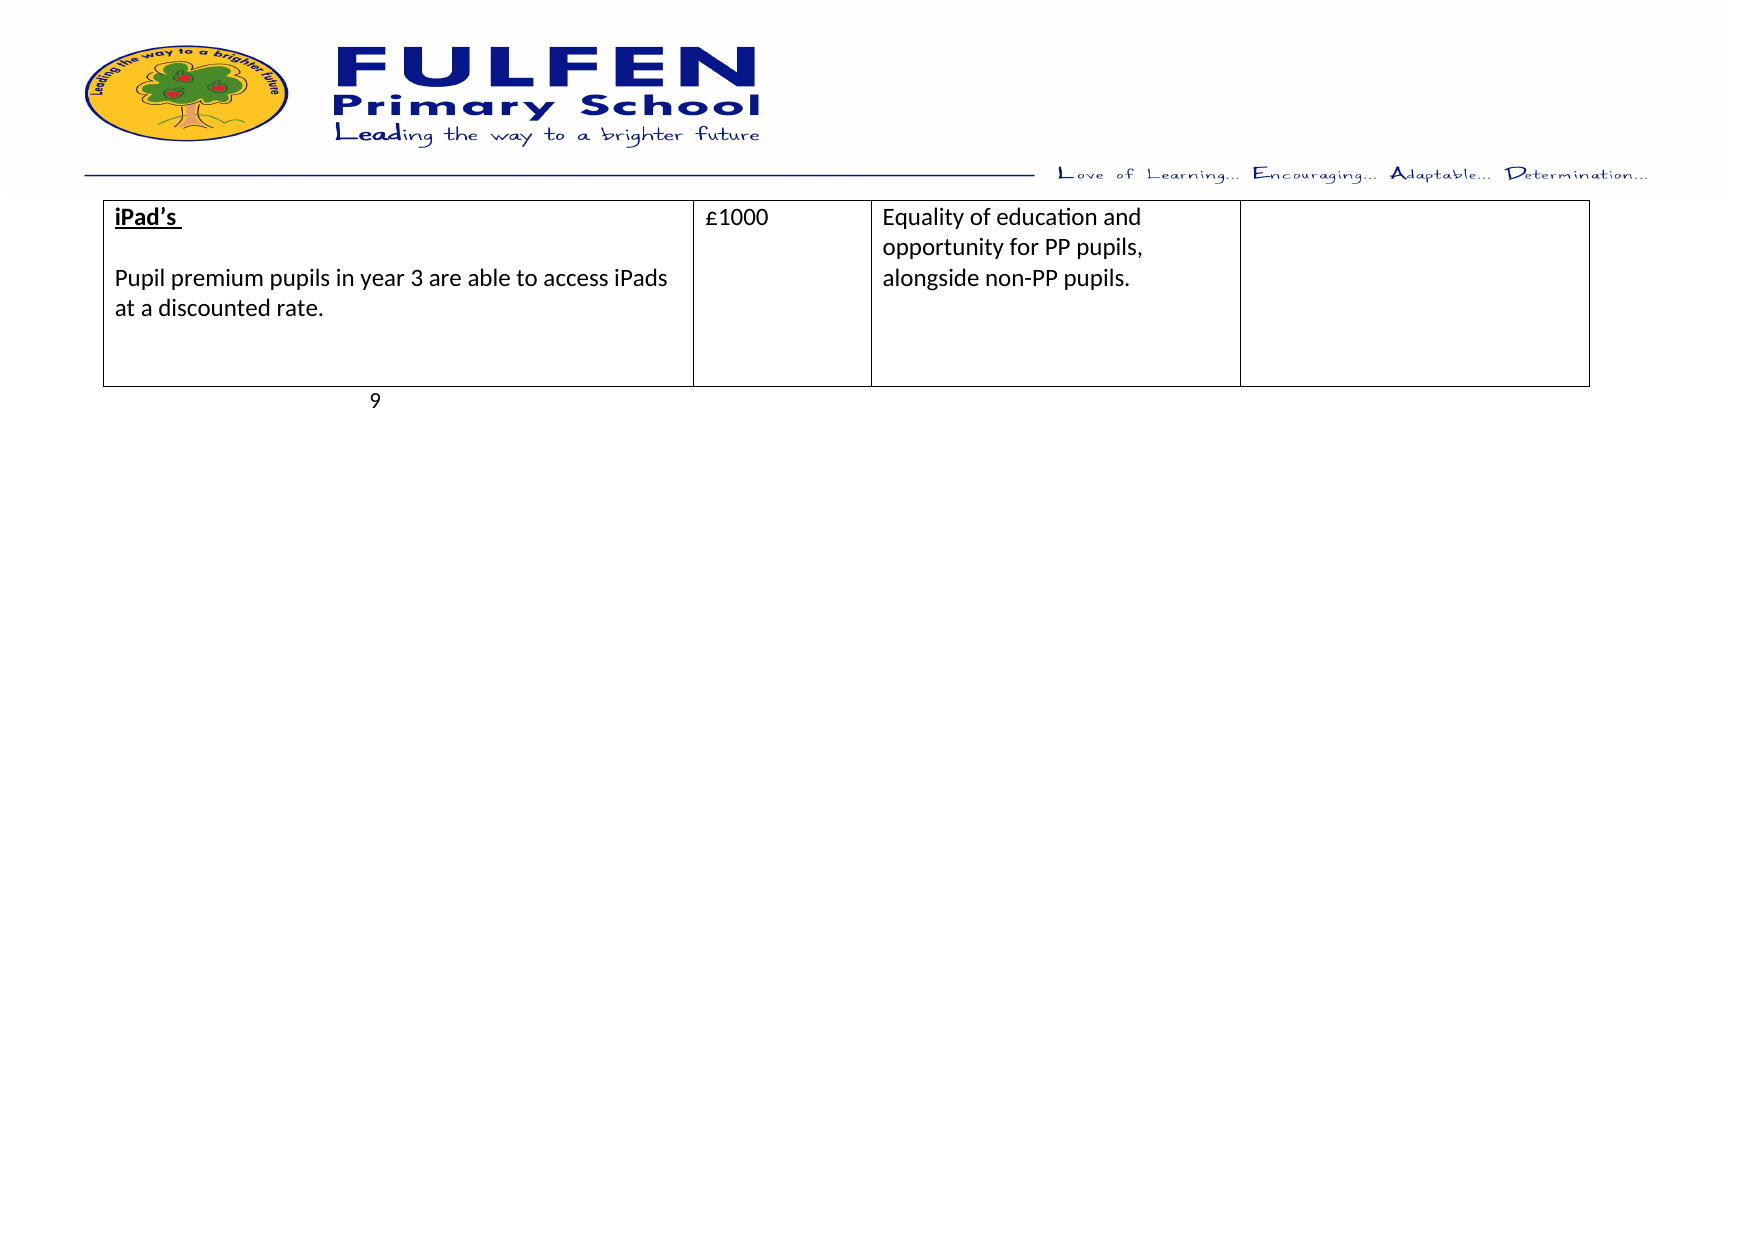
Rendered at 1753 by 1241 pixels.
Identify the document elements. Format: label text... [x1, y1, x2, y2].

text 9 [369, 387, 1589, 415]
picture [1, 1, 1726, 198]
table_cell [1241, 201, 1589, 386]
table_cell £1000 [694, 201, 871, 386]
table_cell iPad’s Pupil premium pupils in year 3 are able to access iPads at a discounted rate. [104, 201, 693, 386]
table_cell Equality of education and opportunity for PP pupils, alongside non-PP pupils. [872, 201, 1240, 386]
